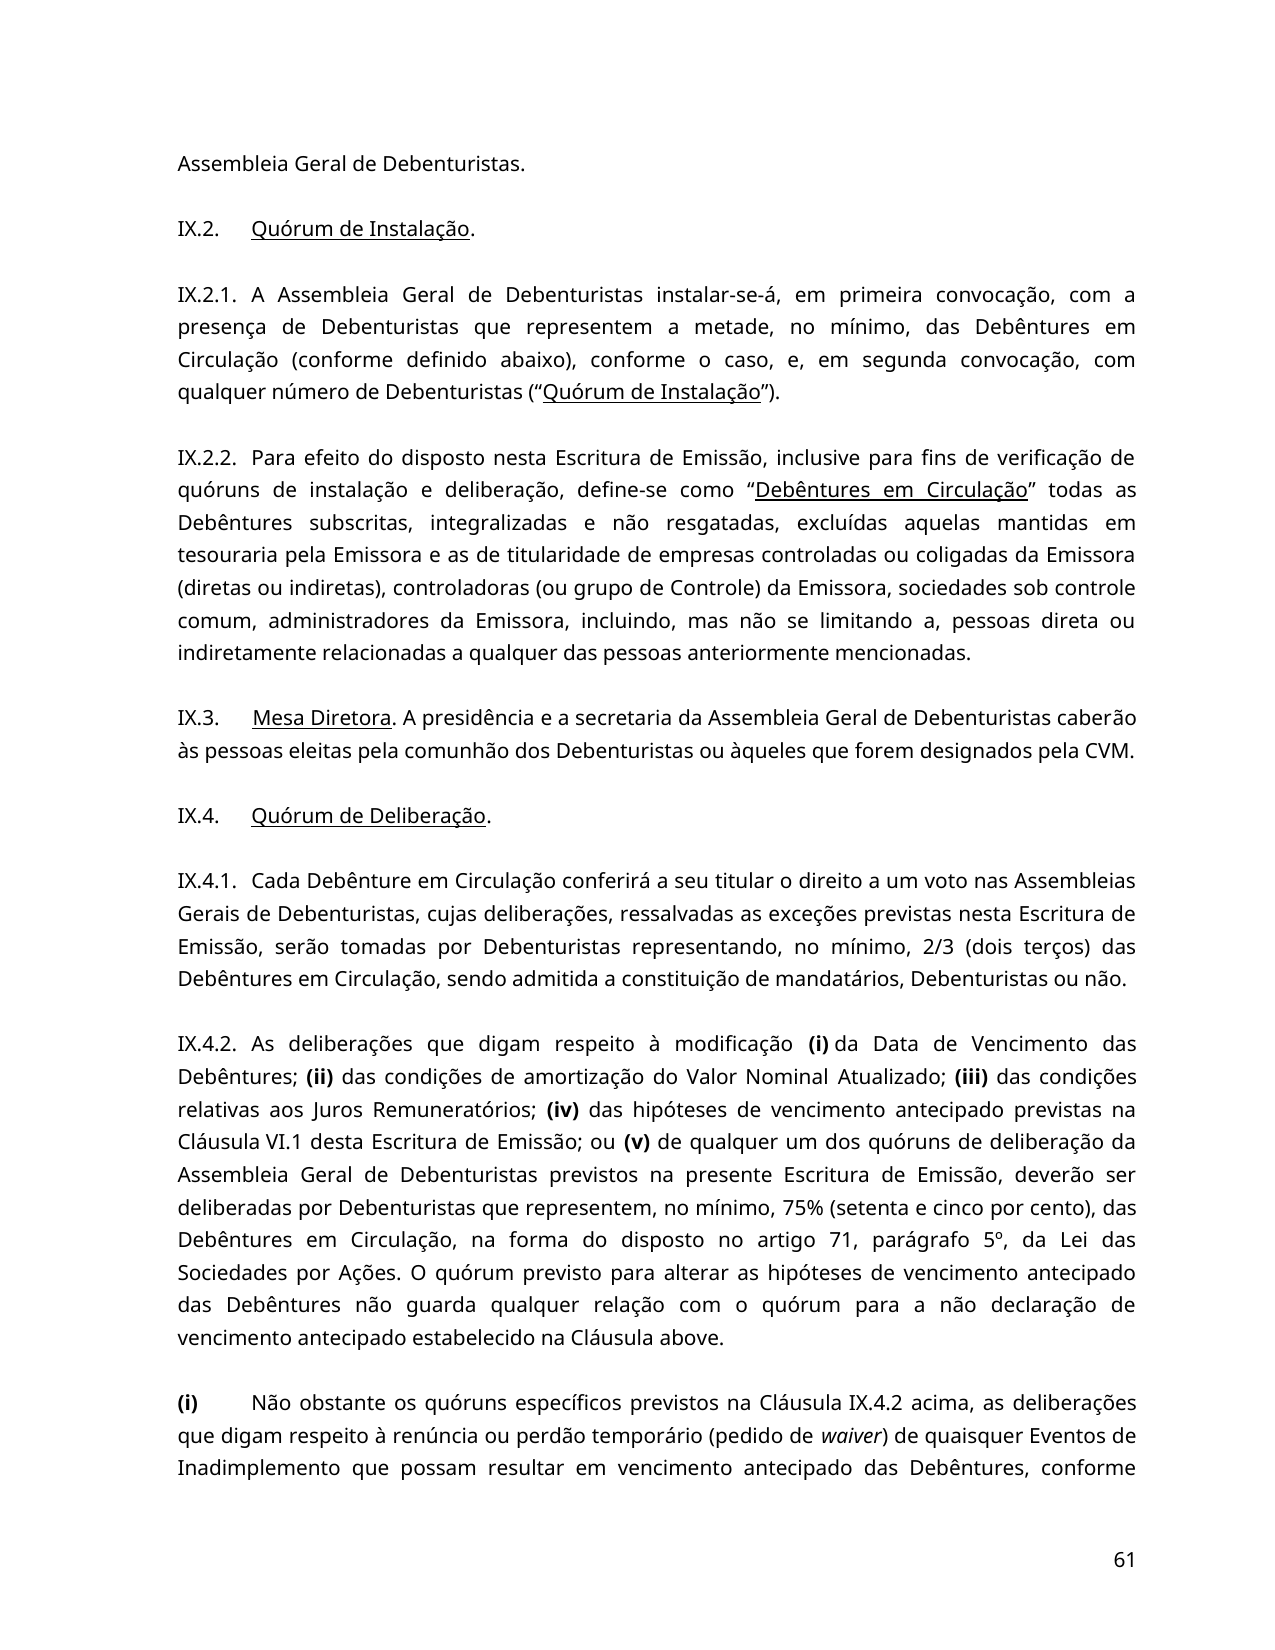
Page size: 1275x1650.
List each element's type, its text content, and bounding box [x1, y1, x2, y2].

list Mesa Diretora. A presidência e a secretaria da Assembleia Geral de Debenturistas caberão às pessoas eleitas pela comunhão dos Debenturistas ou àqueles que forem designados pela CVM. [177, 703, 1137, 764]
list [177, 1388, 1137, 1482]
list Quórum de Deliberação. [177, 801, 1137, 830]
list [177, 149, 1137, 178]
list A Assembleia Geral de Debenturistas instalar-se-á, em primeira convocação, com a presença de Debenturistas que representem a metade, no mínimo, das Debêntures em Circulação (conforme definido abaixo), conforme o caso, e, em segunda convocação, com qualquer número de Debenturistas (“Quórum de Instalação”). [177, 280, 1137, 406]
list As deliberações que digam respeito à modificação (i) da Data de Vencimento das Debêntures; (ii) das condições de amortização do Valor Nominal Atualizado; (iii) das condições relativas aos Juros Remuneratórios; (iv) das hipóteses de vencimento antecipado previstas na Cláusula 6.1 desta Escritura de Emissão; ou (v) de qualquer um dos quóruns de deliberação da Assembleia Geral de Debenturistas previstos na presente Escritura de Emissão, deverão ser deliberadas por Debenturistas que representem, no mínimo, 75% (setenta e cinco por cento), das Debêntures em Circulação, na forma do disposto no artigo 71, parágrafo 5º, da Lei das Sociedades por Ações. O quórum previsto para alterar as hipóteses de vencimento antecipado das Debêntures não guarda qualquer relação com o quórum para a não declaração de vencimento antecipado estabelecido na Cláusula (i) acima. [177, 1029, 1137, 1351]
list Quórum de Instalação. [177, 214, 1137, 243]
list Cada Debênture em Circulação conferirá a seu titular o direito a um voto nas Assembleias Gerais de Debenturistas, cujas deliberações, ressalvadas as exceções previstas nesta Escritura de Emissão, serão tomadas por Debenturistas representando, no mínimo, 2/3 (dois terços) das Debêntures em Circulação, sendo admitida a constituição de mandatários, Debenturistas ou não. [177, 867, 1137, 993]
list Para efeito do disposto nesta Escritura de Emissão, inclusive para fins de verificação de quóruns de instalação e deliberação, define-se como “Debêntures em Circulação” todas as Debêntures subscritas, integralizadas e não resgatadas, excluídas aquelas mantidas em tesouraria pela Emissora e as de titularidade de empresas controladas ou coligadas da Emissora (diretas ou indiretas), controladoras (ou grupo de Controle) da Emissora, sociedades sob controle comum, administradores da Emissora, incluindo, mas não se limitando a, pessoas direta ou indiretamente relacionadas a qualquer das pessoas anteriormente mencionadas. [177, 443, 1137, 667]
